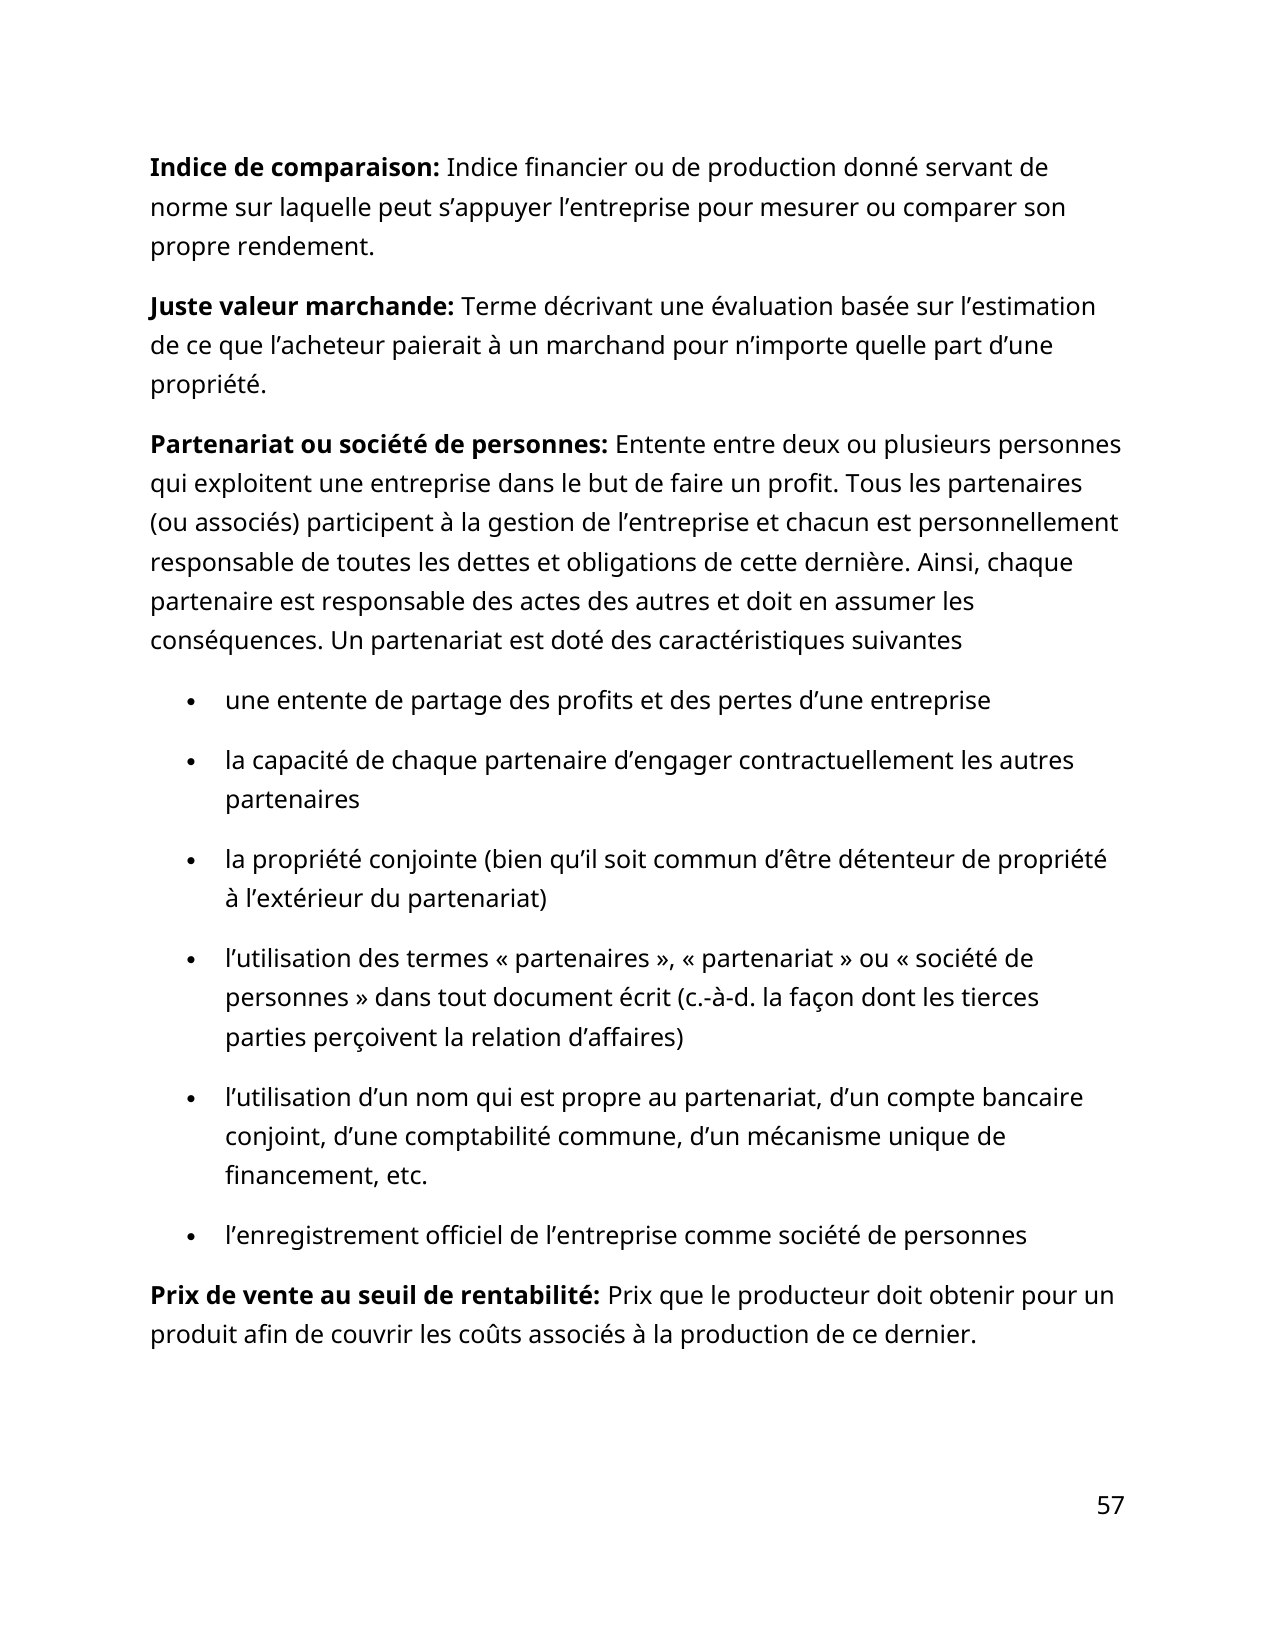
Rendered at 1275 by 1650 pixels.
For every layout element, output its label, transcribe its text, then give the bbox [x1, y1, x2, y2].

list l’utilisation des termes « partenaires », « partenariat » ou « société de personnes » dans tout document écrit (c.-à-d. la façon dont les tierces parties perçoivent la relation d’affaires) [187, 941, 1125, 1053]
text Juste valeur marchande: Terme décrivant une évaluation basée sur l’estimation de ce que l’acheteur paierait à un marchand pour n’importe quelle part d’une propriété. [150, 288, 1125, 401]
list l’utilisation d’un nom qui est propre au partenariat, d’un compte bancaire conjoint, d’une comptabilité commune, d’un mécanisme unique de financement, etc. [187, 1079, 1125, 1192]
list l’enregistrement officiel de l’entreprise comme société de personnes [187, 1217, 1125, 1252]
text Prix de vente au seuil de rentabilité: Prix que le producteur doit obtenir pour un produit afin de couvrir les coûts associés à la production de ce dernier. [150, 1277, 1125, 1351]
text Partenariat ou société de personnes: Entente entre deux ou plusieurs personnes qui exploitent une entreprise dans le but de faire un profit. Tous les partenaires (ou associés) participent à la gestion de l’entreprise et chacun est personnellement responsable de toutes les dettes et obligations de cette dernière. Ainsi, chaque partenaire est responsable des actes des autres et doit en assumer les conséquences. Un partenariat est doté des caractéristiques suivantes [150, 427, 1125, 657]
text Indice de comparaison: Indice financier ou de production donné servant de norme sur laquelle peut s’appuyer l’entreprise pour mesurer ou comparer son propre rendement. [150, 150, 1125, 262]
list la capacité de chaque partenaire d’engager contractuellement les autres partenaires [187, 742, 1125, 816]
list la propriété conjointe (bien qu’il soit commun d’être détenteur de propriété à l’extérieur du partenariat) [187, 842, 1125, 915]
list une entente de partage des profits et des pertes d’une entreprise [187, 682, 1125, 717]
